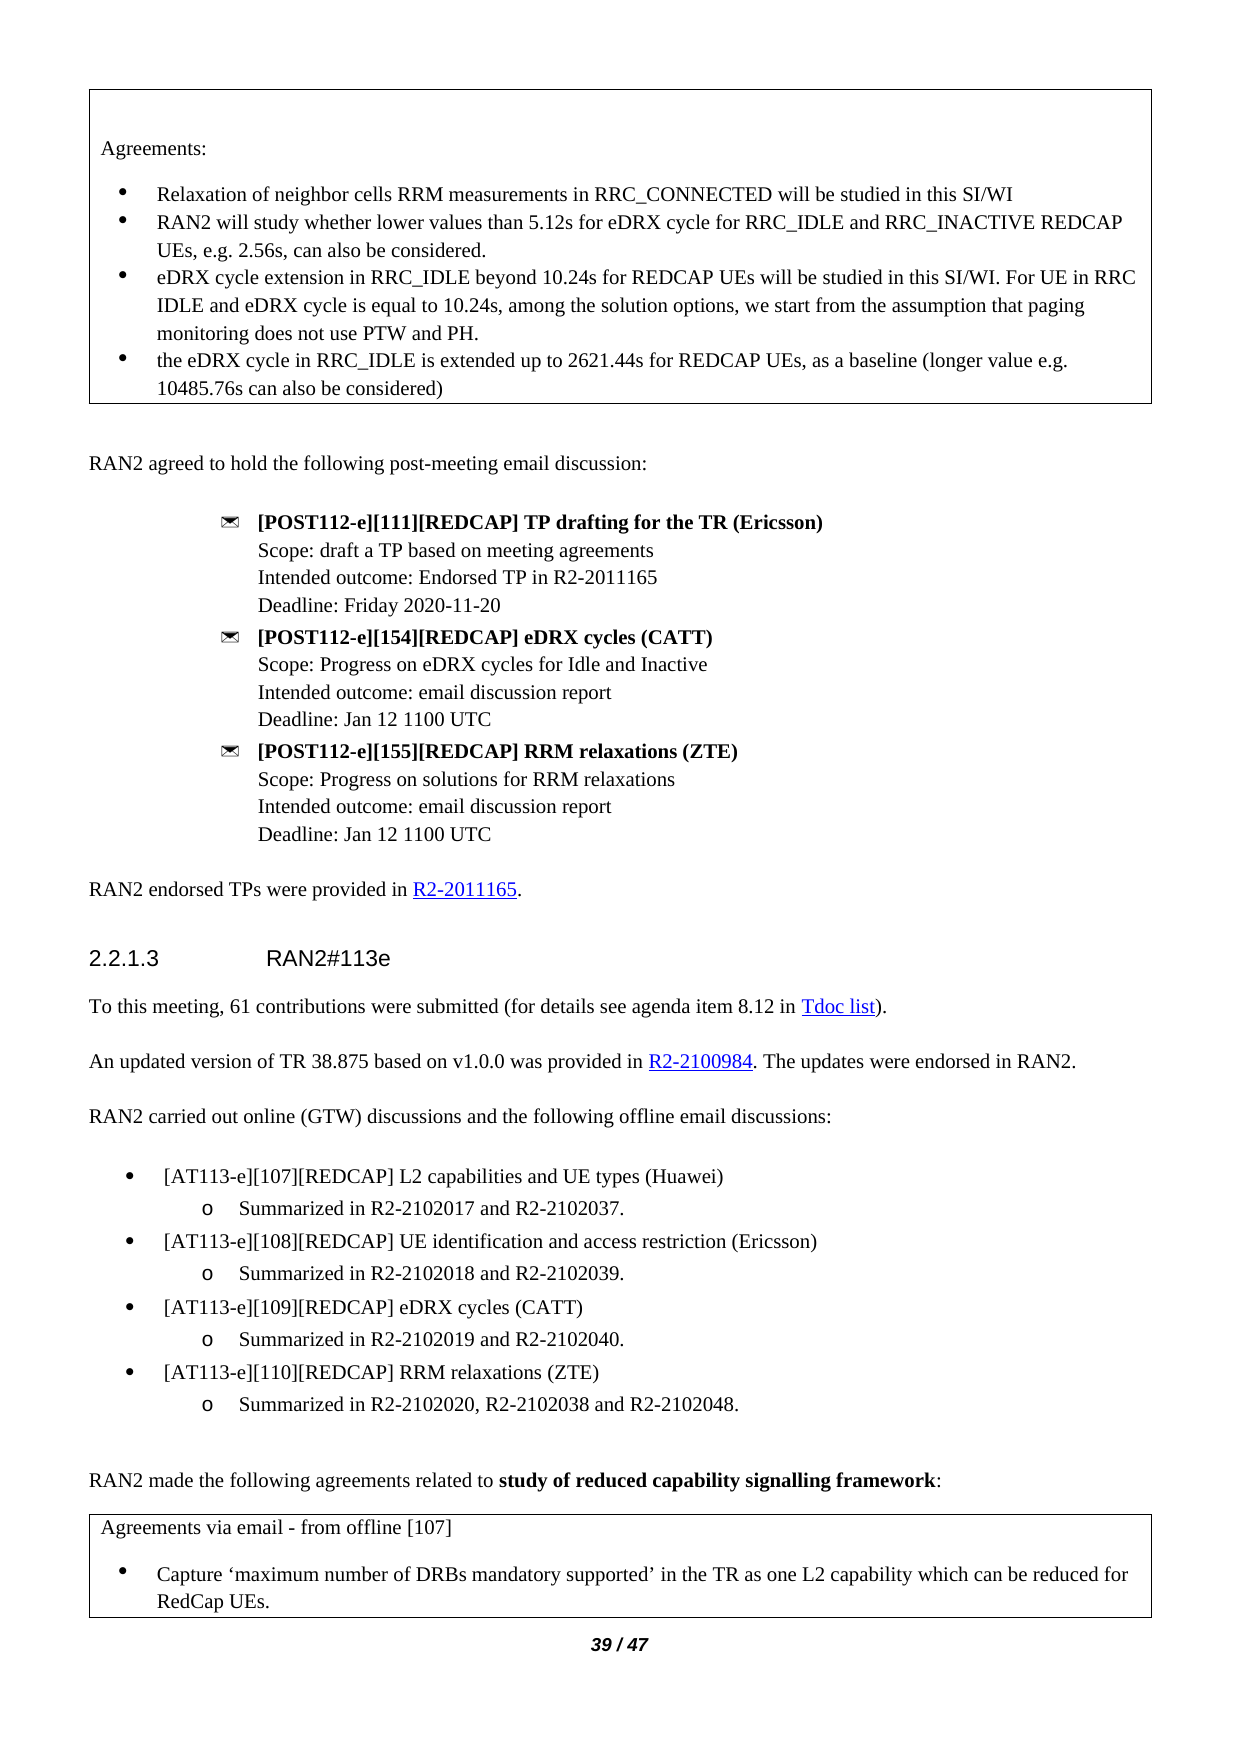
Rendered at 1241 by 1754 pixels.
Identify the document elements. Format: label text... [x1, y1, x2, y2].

text Deadline: Jan 12 1100 UTC [220, 822, 1152, 846]
text Scope: Progress on solutions for RRM relaxations [220, 767, 1152, 791]
text Deadline: Friday 2020-11-20 [220, 593, 1152, 617]
text [POST112-e][155][REDCAP] RRM relaxations (ZTE) [220, 739, 1152, 763]
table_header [90, 1515, 1151, 1617]
subtitle 2.2.1.3 RAN2#113e [89, 945, 1152, 971]
list Summarized in R2-2102019 and R2-2102040. [201, 1326, 1152, 1352]
text Intended outcome: Endorsed TP in R2-2011165 [220, 565, 1152, 589]
text Scope: Progress on eDRX cycles for Idle and Inactive [220, 652, 1152, 676]
text An updated version of TR 38.875 based on v1.0.0 was provided in R2-2100984. The updates were endorsed in RAN2. [89, 1049, 1152, 1073]
list Summarized in R2-2102020, R2-2102038 and R2-2102048. [201, 1392, 1152, 1418]
text [POST112-e][111][REDCAP] TP drafting for the TR (Ericsson) [220, 510, 1152, 534]
text [POST112-e][154][REDCAP] eDRX cycles (CATT) [220, 624, 1152, 649]
text Scope: draft a TP based on meeting agreements [220, 538, 1152, 562]
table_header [90, 90, 1151, 403]
list [AT113-e][108][REDCAP] UE identification and access restriction (Ericsson) [126, 1229, 1152, 1253]
list [AT113-e][107][REDCAP] L2 capabilities and UE types (Huawei) [126, 1164, 1152, 1188]
text RAN2 endorsed TPs were provided in R2-2011165. [89, 877, 1152, 901]
text RAN2 carried out online (GTW) discussions and the following offline email discussions: [89, 1104, 1152, 1128]
text Intended outcome: email discussion report [220, 680, 1152, 704]
text To this meeting, 61 contributions were submitted (for details see agenda item 8.12 in Tdoc list). [89, 994, 1152, 1018]
text RAN2 agreed to hold the following post-meeting email discussion: [89, 451, 1152, 475]
text Deadline: Jan 12 1100 UTC [220, 707, 1152, 731]
text RAN2 made the following agreements related to study of reduced capability signalling framework: [89, 1468, 1152, 1492]
list [AT113-e][109][REDCAP] eDRX cycles (CATT) [126, 1295, 1152, 1319]
list Summarized in R2-2102017 and R2-2102037. [201, 1195, 1152, 1221]
list Summarized in R2-2102018 and R2-2102039. [201, 1261, 1152, 1287]
list [AT113-e][110][REDCAP] RRM relaxations (ZTE) [126, 1360, 1152, 1384]
text Intended outcome: email discussion report [220, 794, 1152, 818]
